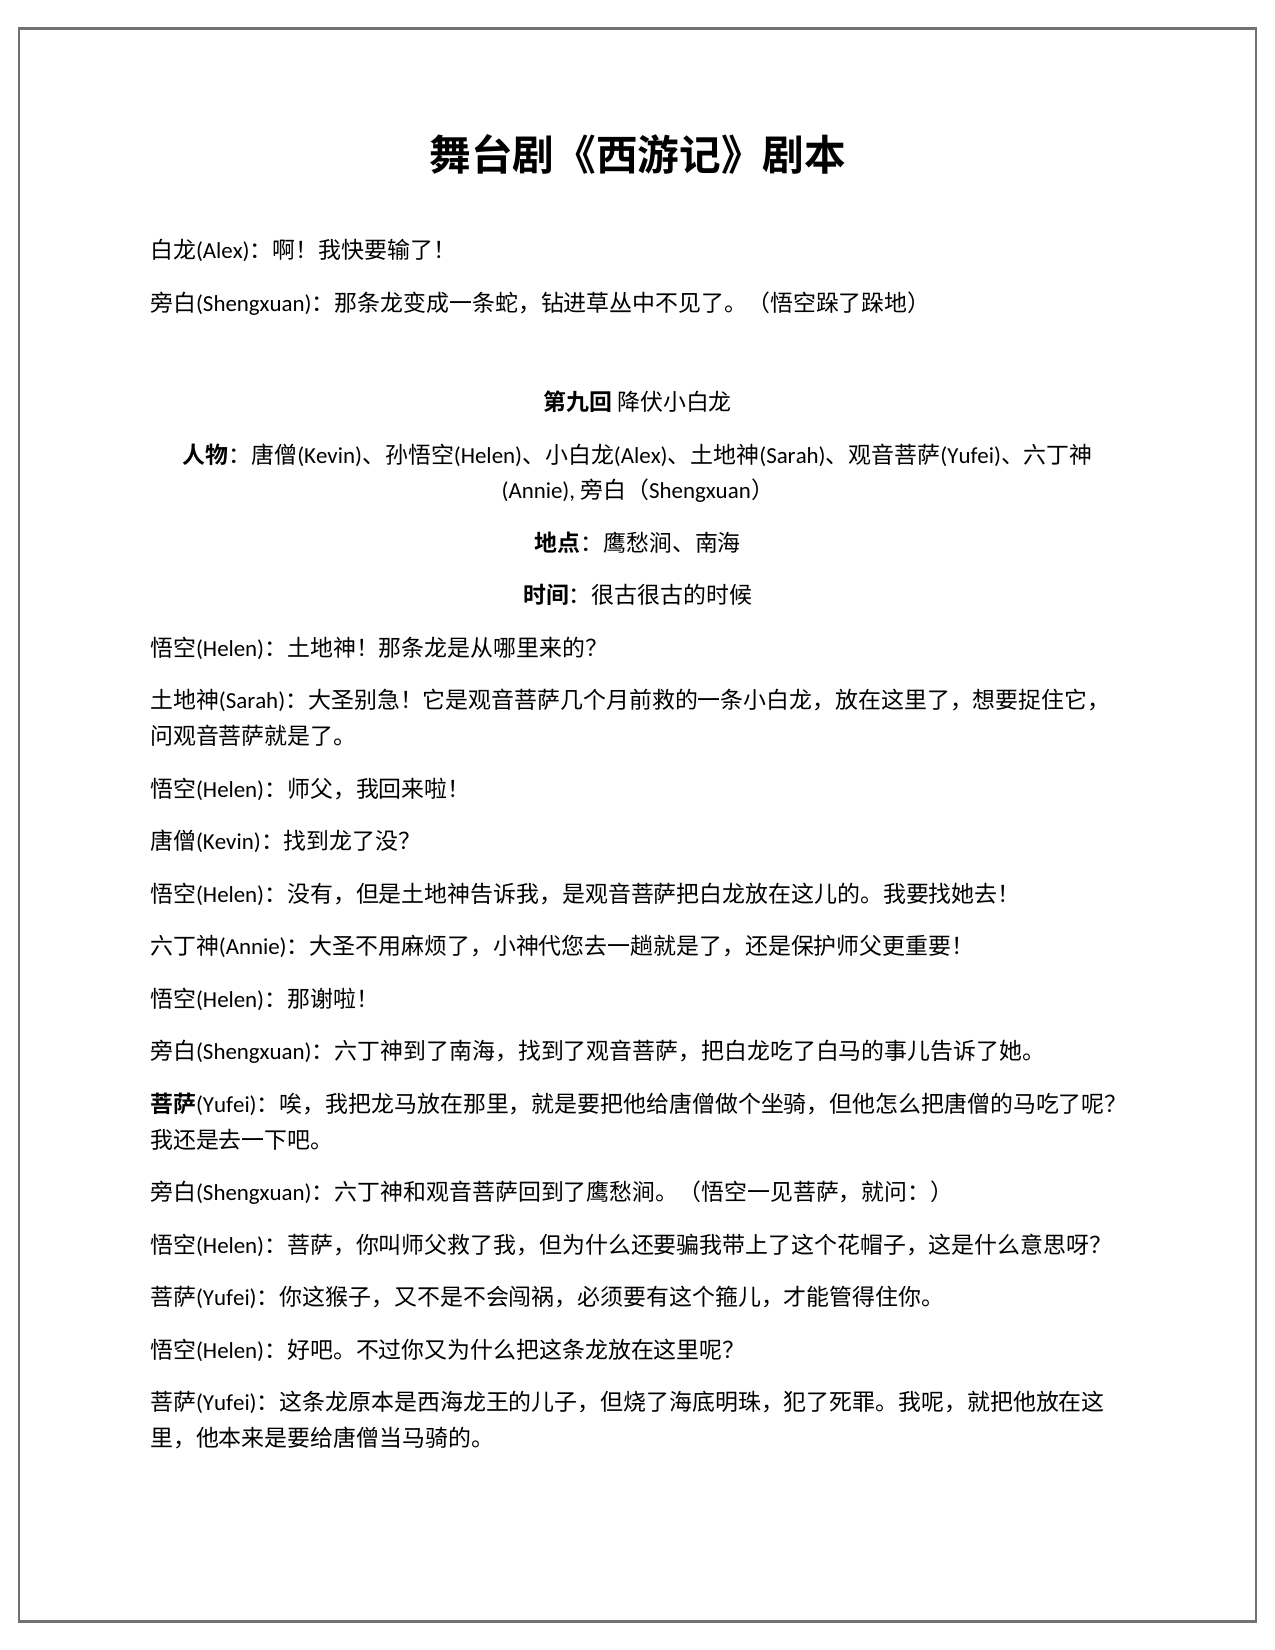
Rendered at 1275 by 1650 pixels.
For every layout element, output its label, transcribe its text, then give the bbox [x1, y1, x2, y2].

text 悟空(Helen)：那谢啦！ [150, 981, 1125, 1014]
text 菩萨(Yufei)：唉，我把龙马放在那里，就是要把他给唐僧做个坐骑，但他怎么把唐僧的马吃了呢？我还是去一下吧。 [150, 1086, 1125, 1155]
text 旁白(Shengxuan)：那条龙变成一条蛇，钻进草丛中不见了。（悟空跺了跺地） [150, 285, 1125, 318]
text 第九回 降伏小白龙 [150, 384, 1125, 417]
text 悟空(Helen)：菩萨，你叫师父救了我，但为什么还要骗我带上了这个花帽子，这是什么意思呀？ [150, 1227, 1125, 1260]
text 悟空(Helen)：没有，但是土地神告诉我，是观音菩萨把白龙放在这儿的。我要找她去！ [150, 876, 1125, 909]
text 人物：唐僧(Kevin)、孙悟空(Helen)、小白龙(Alex)、土地神(Sarah)、观音菩萨(Yufei)、六丁神(Annie), 旁白（Shengxuan） [150, 437, 1125, 506]
text 地点：鹰愁涧、南海 [150, 525, 1125, 558]
text 菩萨(Yufei)：你这猴子，又不是不会闯祸，必须要有这个箍儿，才能管得住你。 [150, 1279, 1125, 1312]
text 旁白(Shengxuan)：六丁神到了南海，找到了观音菩萨，把白龙吃了白马的事儿告诉了她。 [150, 1033, 1125, 1066]
text 白龙(Alex)：啊！我快要输了！ [150, 232, 1125, 265]
text 旁白(Shengxuan)：六丁神和观音菩萨回到了鹰愁涧。（悟空一见菩萨，就问：） [150, 1174, 1125, 1207]
text 六丁神(Annie)：大圣不用麻烦了，小神代您去一趟就是了，还是保护师父更重要！ [150, 928, 1125, 961]
text 悟空(Helen)：土地神！那条龙是从哪里来的？ [150, 630, 1125, 663]
text 悟空(Helen)：师父，我回来啦！ [150, 771, 1125, 804]
text 唐僧(Kevin)：找到龙了没？ [150, 823, 1125, 856]
text 时间：很古很古的时候 [150, 577, 1125, 611]
text 土地神(Sarah)：大圣别急！它是观音菩萨几个月前救的一条小白龙，放在这里了，想要捉住它，问观音菩萨就是了。 [150, 682, 1125, 751]
text 菩萨(Yufei)：这条龙原本是西海龙王的儿子，但烧了海底明珠，犯了死罪。我呢，就把他放在这里，他本来是要给唐僧当马骑的。 [150, 1384, 1125, 1453]
text 悟空(Helen)：好吧。不过你又为什么把这条龙放在这里呢？ [150, 1332, 1125, 1365]
